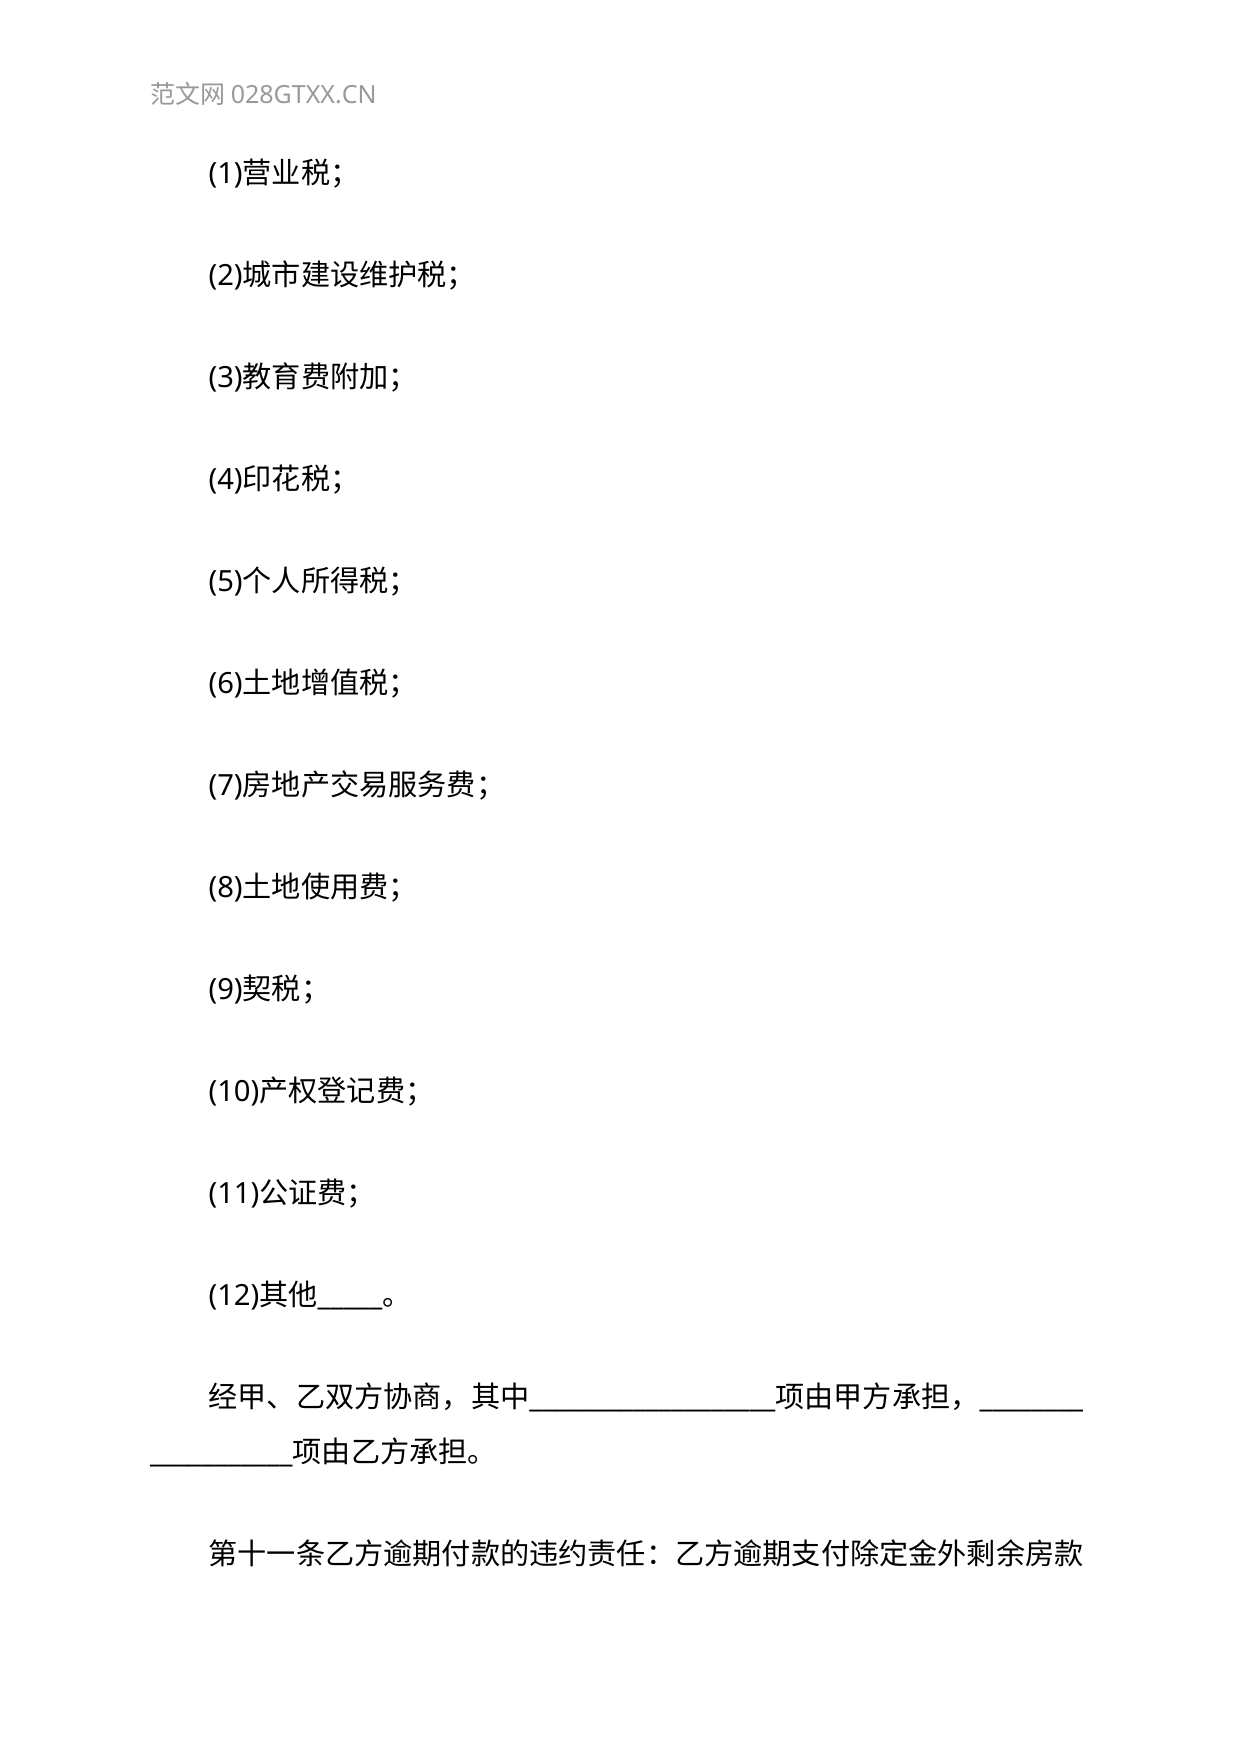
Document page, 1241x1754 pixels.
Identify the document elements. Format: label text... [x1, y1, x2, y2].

text (4)印花税； [150, 456, 1090, 498]
text (10)产权登记费； [150, 1068, 1090, 1110]
text (12)其他_____。 [150, 1272, 1090, 1314]
text (8)土地使用费； [150, 864, 1090, 906]
text (3)教育费附加； [150, 354, 1090, 396]
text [150, 1531, 1090, 1573]
text 经甲、乙双方协商，其中___________________项由甲方承担，___________________项由乙方承担。 [150, 1374, 1090, 1471]
text (7)房地产交易服务费； [150, 762, 1090, 804]
text (9)契税； [150, 966, 1090, 1008]
text (5)个人所得税； [150, 558, 1090, 600]
text (1)营业税； [150, 150, 1090, 192]
text (11)公证费； [150, 1170, 1090, 1212]
text (2)城市建设维护税； [150, 252, 1090, 294]
text (6)土地增值税； [150, 660, 1090, 702]
